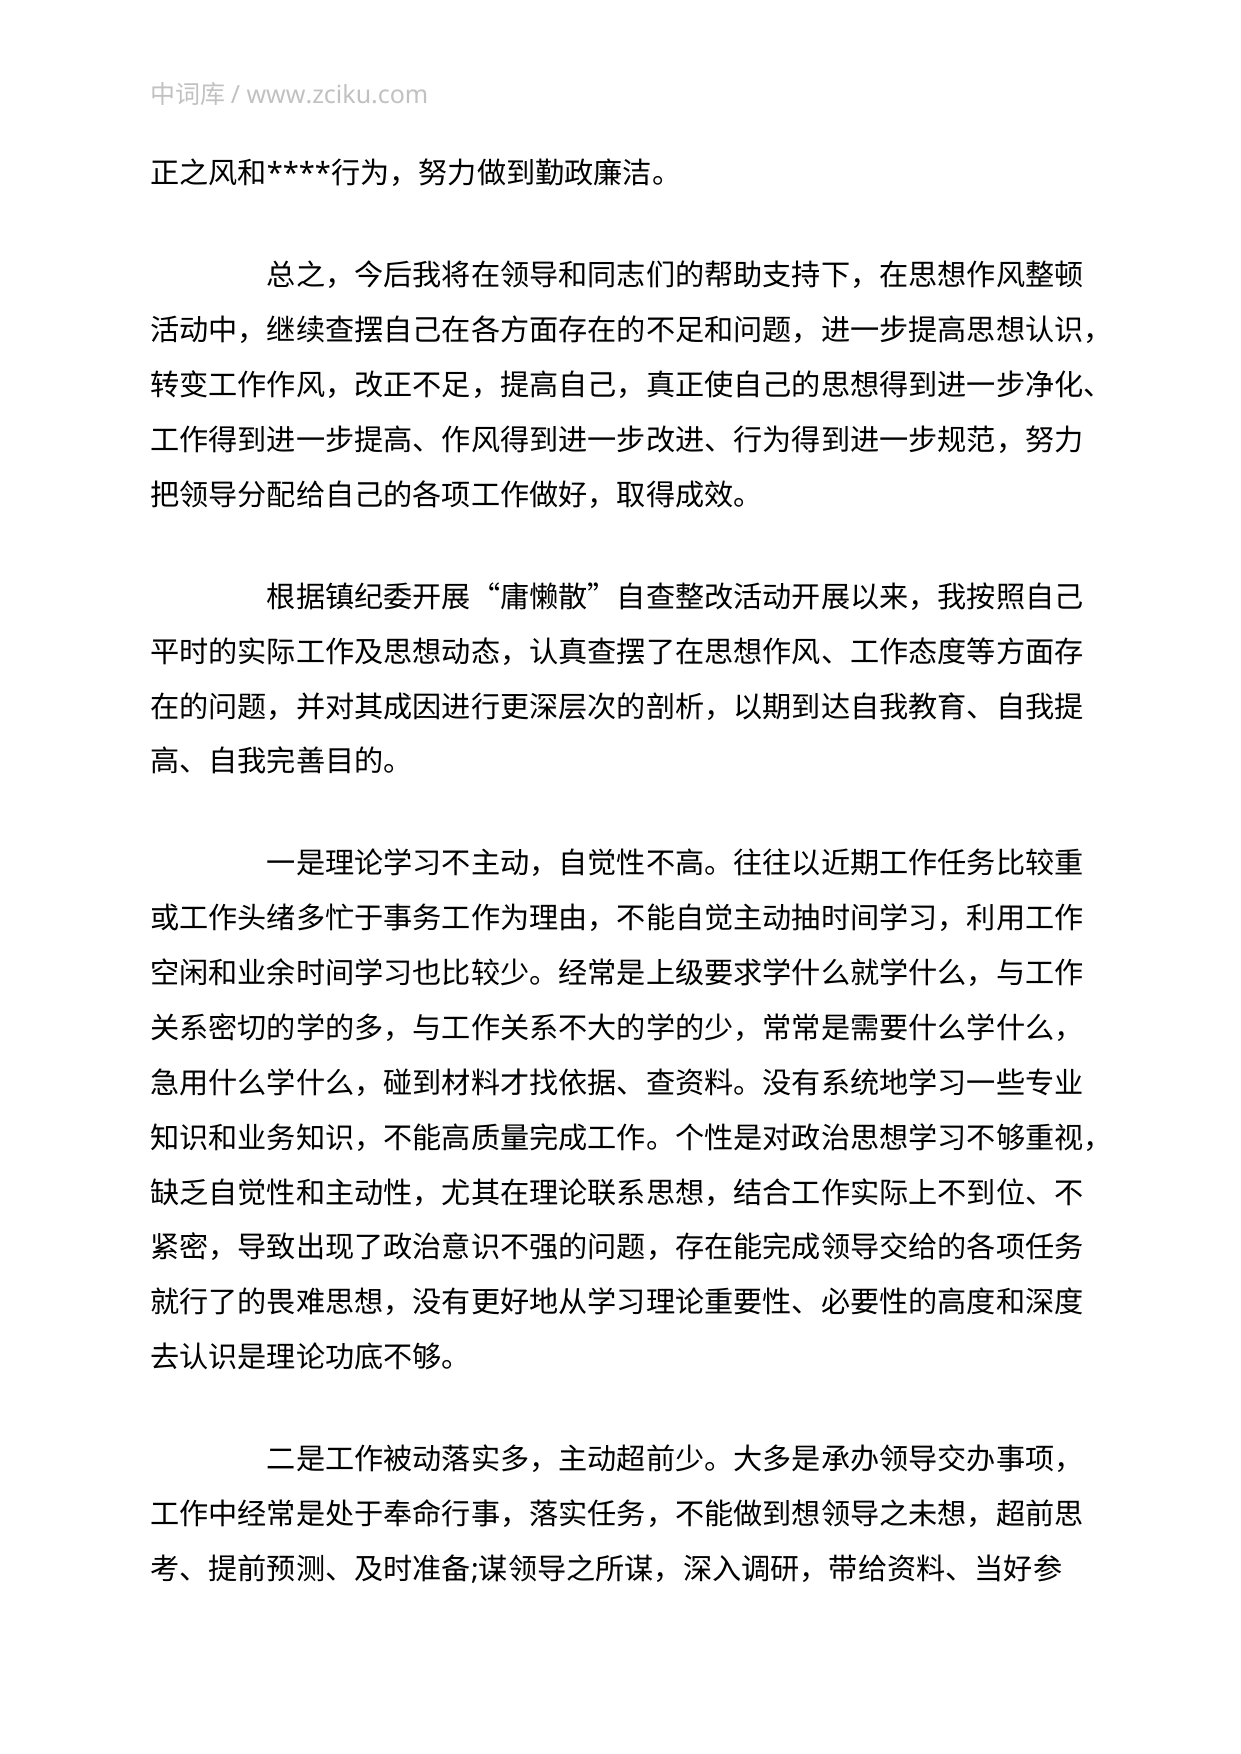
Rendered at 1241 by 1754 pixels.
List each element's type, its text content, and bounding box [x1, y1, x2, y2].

text 根据镇纪委开展“庸懒散”自查整改活动开展以来，我按照自己平时的实际工作及思想动态，认真查摆了在思想作风、工作态度等方面存在的问题，并对其成因进行更深层次的剖析，以期到达自我教育、自我提高、自我完善目的。 [150, 573, 1090, 780]
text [150, 150, 1090, 192]
text 一是理论学习不主动，自觉性不高。往往以近期工作任务比较重或工作头绪多忙于事务工作为理由，不能自觉主动抽时间学习，利用工作空闲和业余时间学习也比较少。经常是上级要求学什么就学什么，与工作关系密切的学的多，与工作关系不大的学的少，常常是需要什么学什么，急用什么学什么，碰到材料才找依据、查资料。没有系统地学习一些专业知识和业务知识，不能高质量完成工作。个性是对政治思想学习不够重视，缺乏自觉性和主动性，尤其在理论联系思想，结合工作实际上不到位、不紧密，导致出现了政治意识不强的问题，存在能完成领导交给的各项任务就行了的畏难思想，没有更好地从学习理论重要性、必要性的高度和深度去认识是理论功底不够。 [150, 840, 1090, 1376]
text 总之，今后我将在领导和同志们的帮助支持下，在思想作风整顿活动中，继续查摆自己在各方面存在的不足和问题，进一步提高思想认识，转变工作作风，改正不足，提高自己，真正使自己的思想得到进一步净化、工作得到进一步提高、作风得到进一步改进、行为得到进一步规范，努力把领导分配给自己的各项工作做好，取得成效。 [150, 252, 1090, 514]
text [150, 1436, 1090, 1588]
